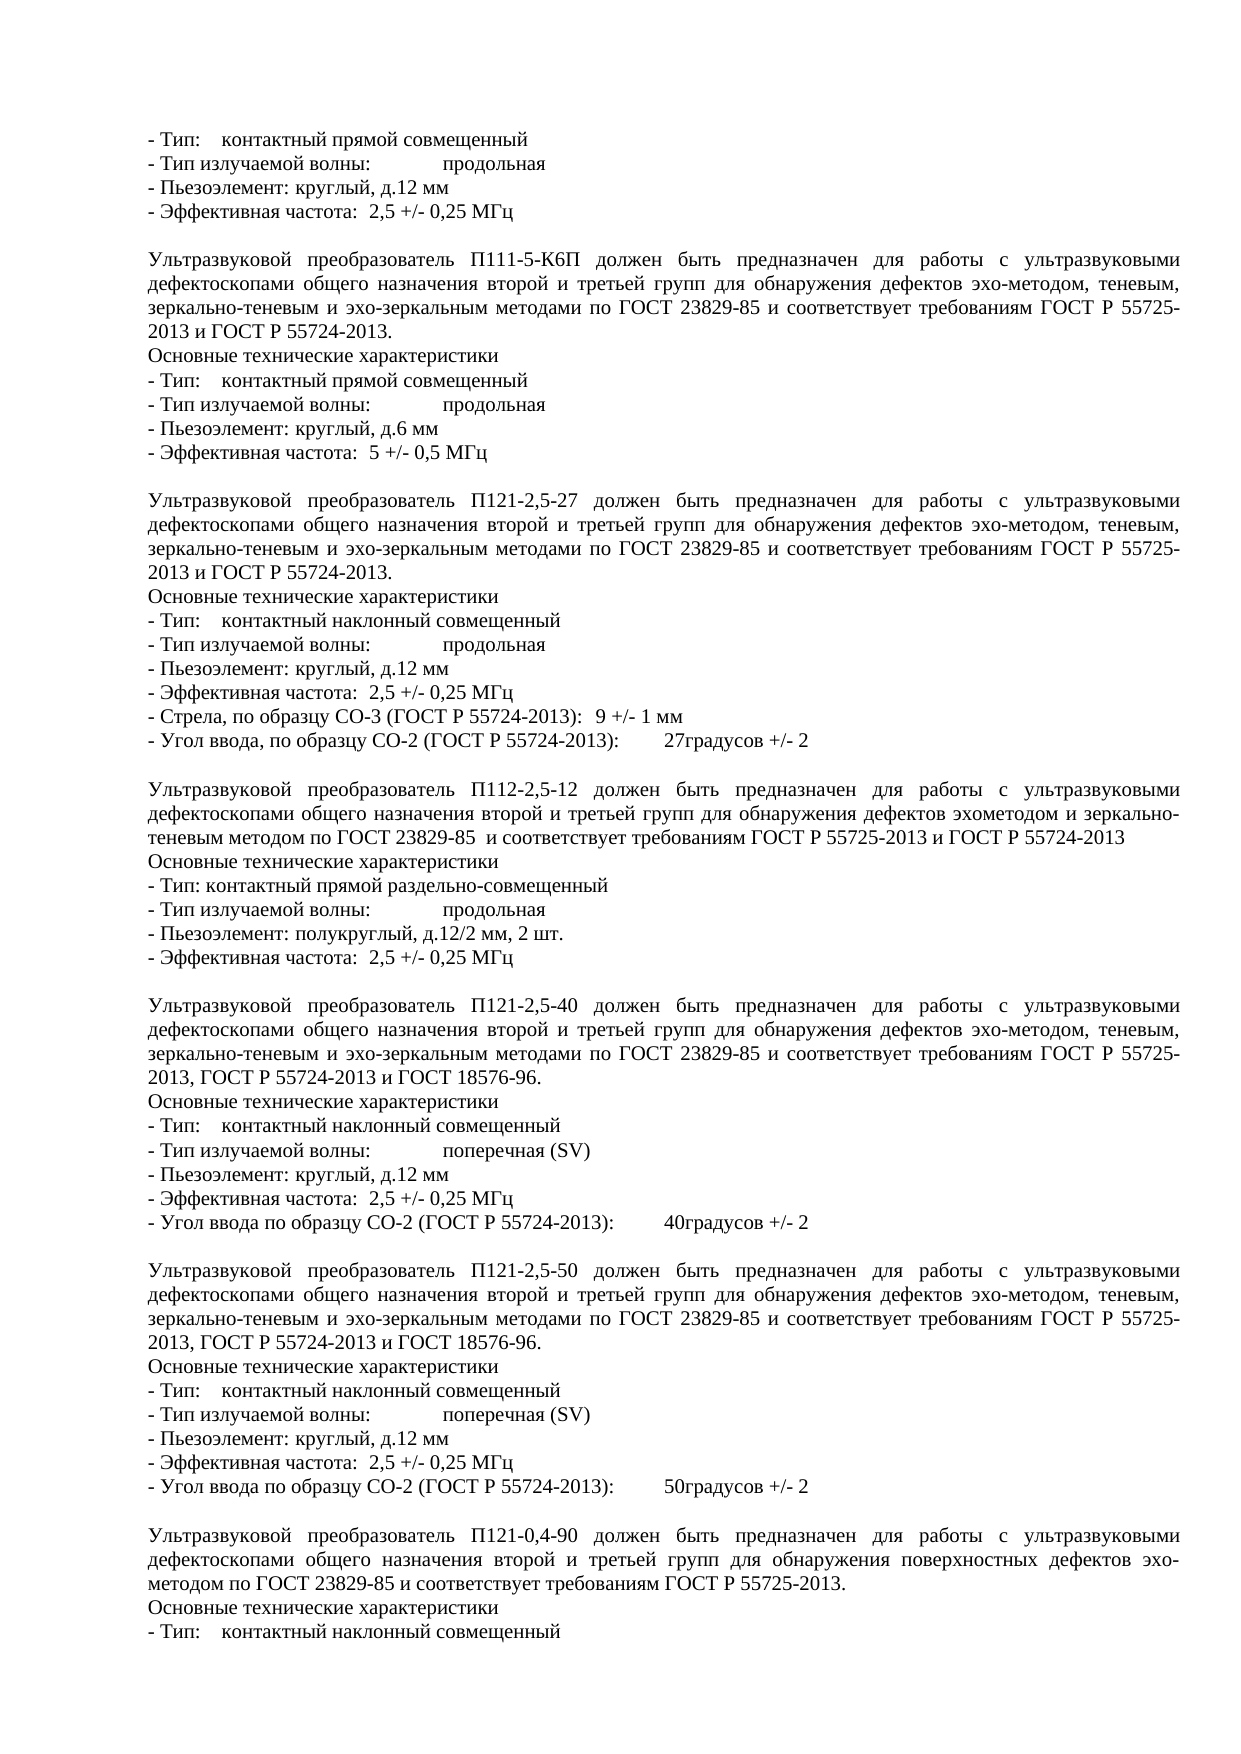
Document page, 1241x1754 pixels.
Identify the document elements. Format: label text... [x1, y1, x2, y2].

text - Пьезоэлемент: круглый, д.6 мм [148, 416, 1181, 440]
text - Угол ввода по образцу СО-2 (ГОСТ Р 55724-2013): 40градусов +/- 2 [148, 1210, 1181, 1234]
text - Тип: контактный прямой совмещенный [148, 367, 1181, 392]
text Ультразвуковой преобразователь П121-2,5-40 должен быть предназначен для работы с ультразвуковыми дефектоскопами общего назначения второй и третьей групп для обнаружения дефектов эхо-методом, теневым, зеркально-теневым и эхо-зеркальным методами по ГОСТ 23829-85 и соответствует требованиям ГОСТ Р 55725-2013, ГОСТ Р 55724-2013 и ГОСТ 18576-96. [148, 993, 1181, 1089]
text - Эффективная частота: 2,5 +/- 0,25 МГц [148, 1186, 1181, 1210]
text - Тип излучаемой волны: продольная [148, 897, 1181, 921]
text - Стрела, по образцу СО-3 (ГОСТ Р 55724-2013): 9 +/- 1 мм [148, 704, 1181, 728]
text - Тип: контактный наклонный совмещенный [148, 608, 1181, 632]
text - Тип излучаемой волны: поперечная (SV) [148, 1402, 1181, 1426]
text Основные технические характеристики [148, 343, 1181, 367]
text Основные технические характеристики [148, 849, 1181, 873]
text - Тип: контактный наклонный совмещенный [148, 1619, 1181, 1643]
text - Угол ввода по образцу СО-2 (ГОСТ Р 55724-2013): 50градусов +/- 2 [148, 1474, 1181, 1498]
text - Тип: контактный наклонный совмещенный [148, 1378, 1181, 1402]
text - Эффективная частота: 2,5 +/- 0,25 МГц [148, 1450, 1181, 1474]
text - Тип: контактный прямой раздельно-совмещенный [148, 873, 1181, 897]
text - Тип: контактный наклонный совмещенный [148, 1113, 1181, 1137]
text Ультразвуковой преобразователь П112-2,5-12 должен быть предназначен для работы с ультразвуковыми дефектоскопами общего назначения второй и третьей групп для обнаружения дефектов эхометодом и зеркально-теневым методом по ГОСТ 23829-85 и соответствует требованиям ГОСТ Р 55725-2013 и ГОСТ Р 55724-2013 [148, 777, 1181, 849]
text Основные технические характеристики [148, 584, 1181, 608]
text - Тип излучаемой волны: поперечная (SV) [148, 1137, 1181, 1162]
text - Пьезоэлемент: круглый, д.12 мм [148, 656, 1181, 680]
text Основные технические характеристики [148, 1089, 1181, 1113]
text Ультразвуковой преобразователь П121-2,5-50 должен быть предназначен для работы с ультразвуковыми дефектоскопами общего назначения второй и третьей групп для обнаружения дефектов эхо-методом, теневым, зеркально-теневым и эхо-зеркальным методами по ГОСТ 23829-85 и соответствует требованиям ГОСТ Р 55725-2013, ГОСТ Р 55724-2013 и ГОСТ 18576-96. [148, 1258, 1181, 1354]
text Ультразвуковой преобразователь П121-0,4-90 должен быть предназначен для работы с ультразвуковыми дефектоскопами общего назначения второй и третьей групп для обнаружения поверхностных дефектов эхо-методом по ГОСТ 23829-85 и соответствует требованиям ГОСТ Р 55725-2013. [148, 1522, 1181, 1595]
text - Пьезоэлемент: круглый, д.12 мм [148, 175, 1181, 199]
text Основные технические характеристики [148, 1354, 1181, 1378]
text - Эффективная частота: 5 +/- 0,5 МГц [148, 440, 1181, 464]
text - Угол ввода, по образцу СО-2 (ГОСТ Р 55724-2013): 27градусов +/- 2 [148, 728, 1181, 752]
text Ультразвуковой преобразователь П121-2,5-27 должен быть предназначен для работы с ультразвуковыми дефектоскопами общего назначения второй и третьей групп для обнаружения дефектов эхо-методом, теневым, зеркально-теневым и эхо-зеркальным методами по ГОСТ 23829-85 и соответствует требованиям ГОСТ Р 55725-2013 и ГОСТ Р 55724-2013. [148, 488, 1181, 584]
text - Эффективная частота: 2,5 +/- 0,25 МГц [148, 199, 1181, 223]
text Ультразвуковой преобразователь П111-5-К6П должен быть предназначен для работы с ультразвуковыми дефектоскопами общего назначения второй и третьей групп для обнаружения дефектов эхо-методом, теневым, зеркально-теневым и эхо-зеркальным методами по ГОСТ 23829-85 и соответствует требованиям ГОСТ Р 55725-2013 и ГОСТ Р 55724-2013. [148, 247, 1181, 343]
text - Эффективная частота: 2,5 +/- 0,25 МГц [148, 680, 1181, 704]
text - Эффективная частота: 2,5 +/- 0,25 МГц [148, 945, 1181, 969]
text Основные технические характеристики [148, 1595, 1181, 1619]
text - Тип излучаемой волны: продольная [148, 151, 1181, 175]
text - Пьезоэлемент: круглый, д.12 мм [148, 1162, 1181, 1186]
text - Пьезоэлемент: круглый, д.12 мм [148, 1426, 1181, 1450]
text - Тип: контактный прямой совмещенный [148, 127, 1181, 151]
text - Тип излучаемой волны: продольная [148, 632, 1181, 656]
text - Пьезоэлемент: полукруглый, д.12/2 мм, 2 шт. [148, 921, 1181, 945]
text - Тип излучаемой волны: продольная [148, 392, 1181, 416]
